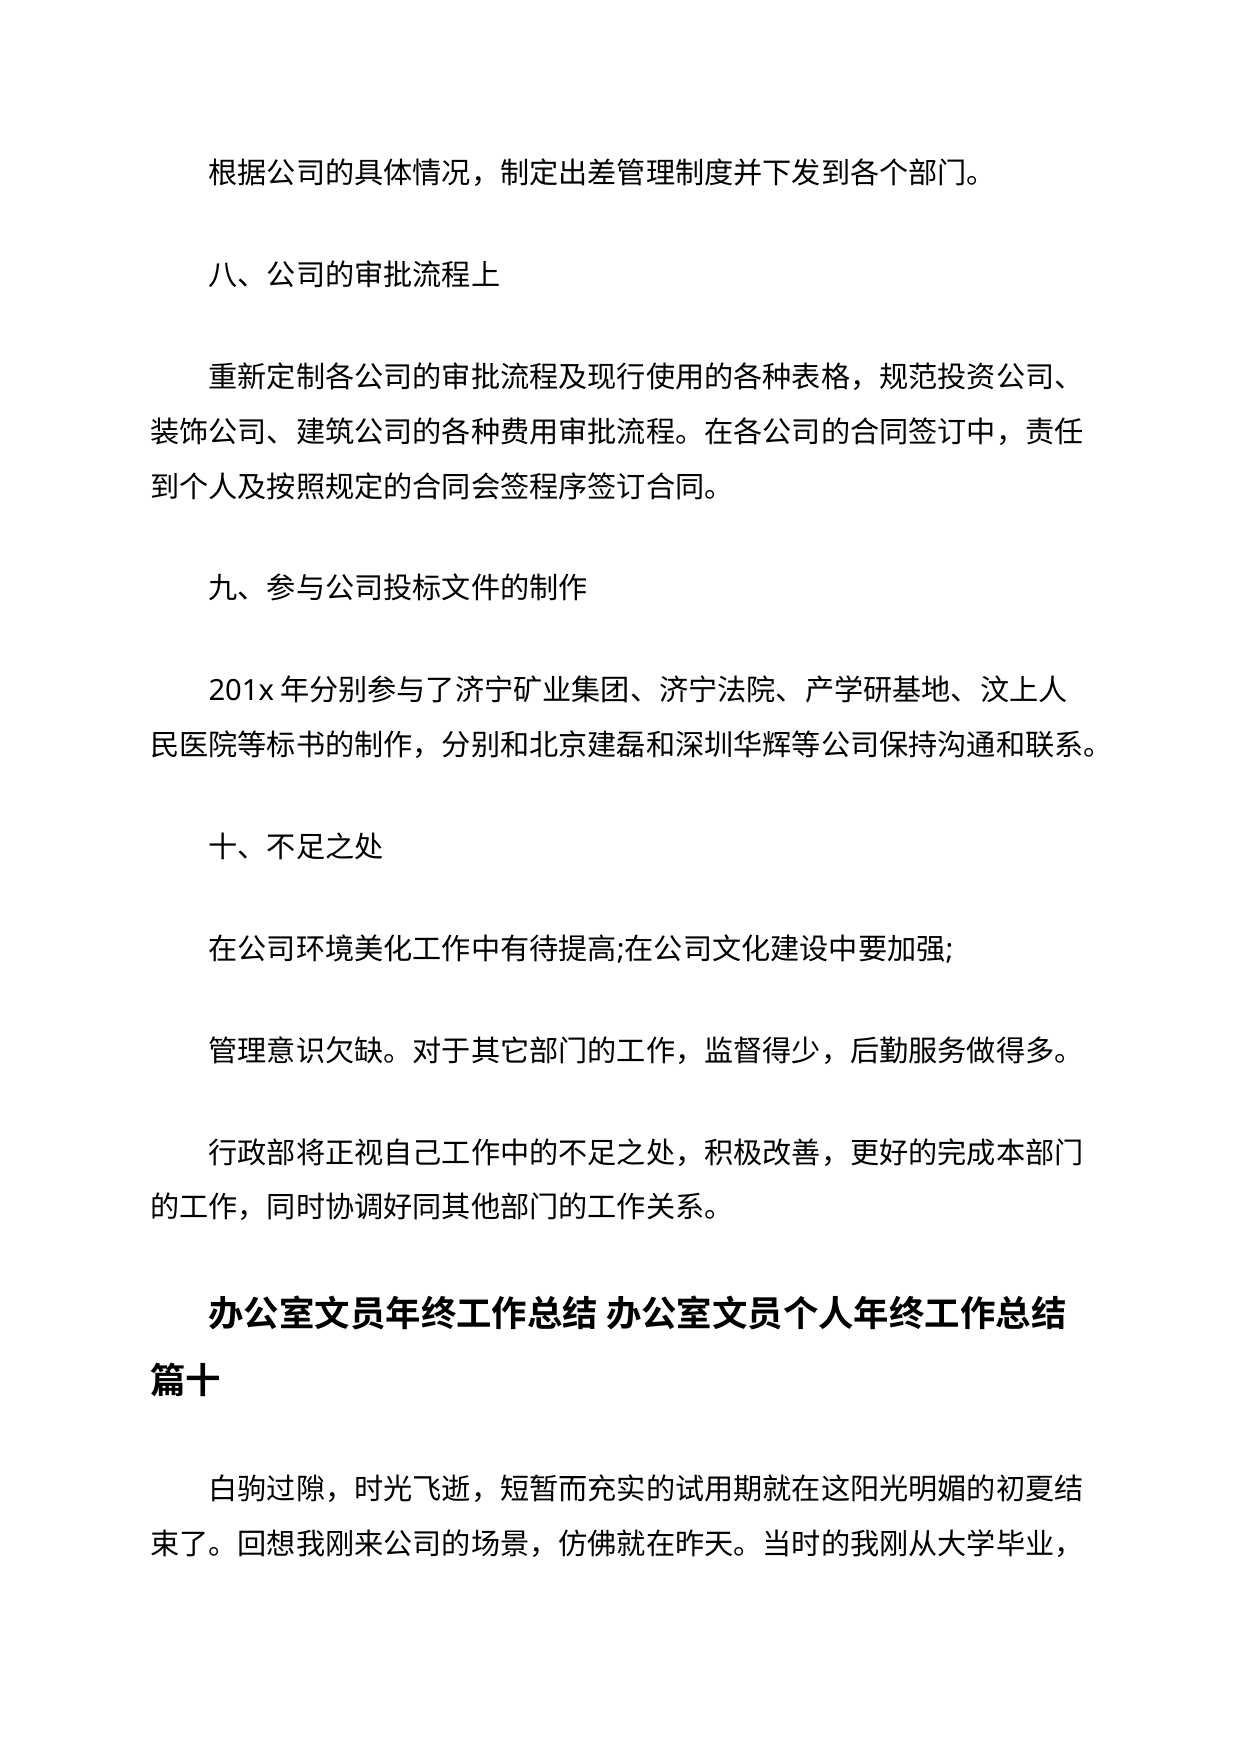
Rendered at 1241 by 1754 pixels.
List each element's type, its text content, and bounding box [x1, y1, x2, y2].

text 办公室文员年终工作总结 办公室文员个人年终工作总结篇十 [150, 1286, 1090, 1404]
text 行政部将正视自己工作中的不足之处，积极改善，更好的完成本部门的工作，同时协调好同其他部门的工作关系。 [150, 1129, 1090, 1226]
text 根据公司的具体情况，制定出差管理制度并下发到各个部门。 [150, 150, 1090, 192]
text 重新定制各公司的审批流程及现行使用的各种表格，规范投资公司、装饰公司、建筑公司的各种费用审批流程。在各公司的合同签订中，责任到个人及按照规定的合同会签程序签订合同。 [150, 353, 1090, 506]
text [150, 1466, 1090, 1563]
text 管理意识欠缺。对于其它部门的工作，监督得少，后勤服务做得多。 [150, 1027, 1090, 1070]
text 201x年分别参与了济宁矿业集团、济宁法院、产学研基地、汶上人民医院等标书的制作，分别和北京建磊和深圳华辉等公司保持沟通和联系。 [150, 667, 1090, 764]
text 九、参与公司投标文件的制作 [150, 565, 1090, 607]
text 十、不足之处 [150, 824, 1090, 866]
text 八、公司的审批流程上 [150, 252, 1090, 294]
text 在公司环境美化工作中有待提高;在公司文化建设中要加强; [150, 925, 1090, 968]
